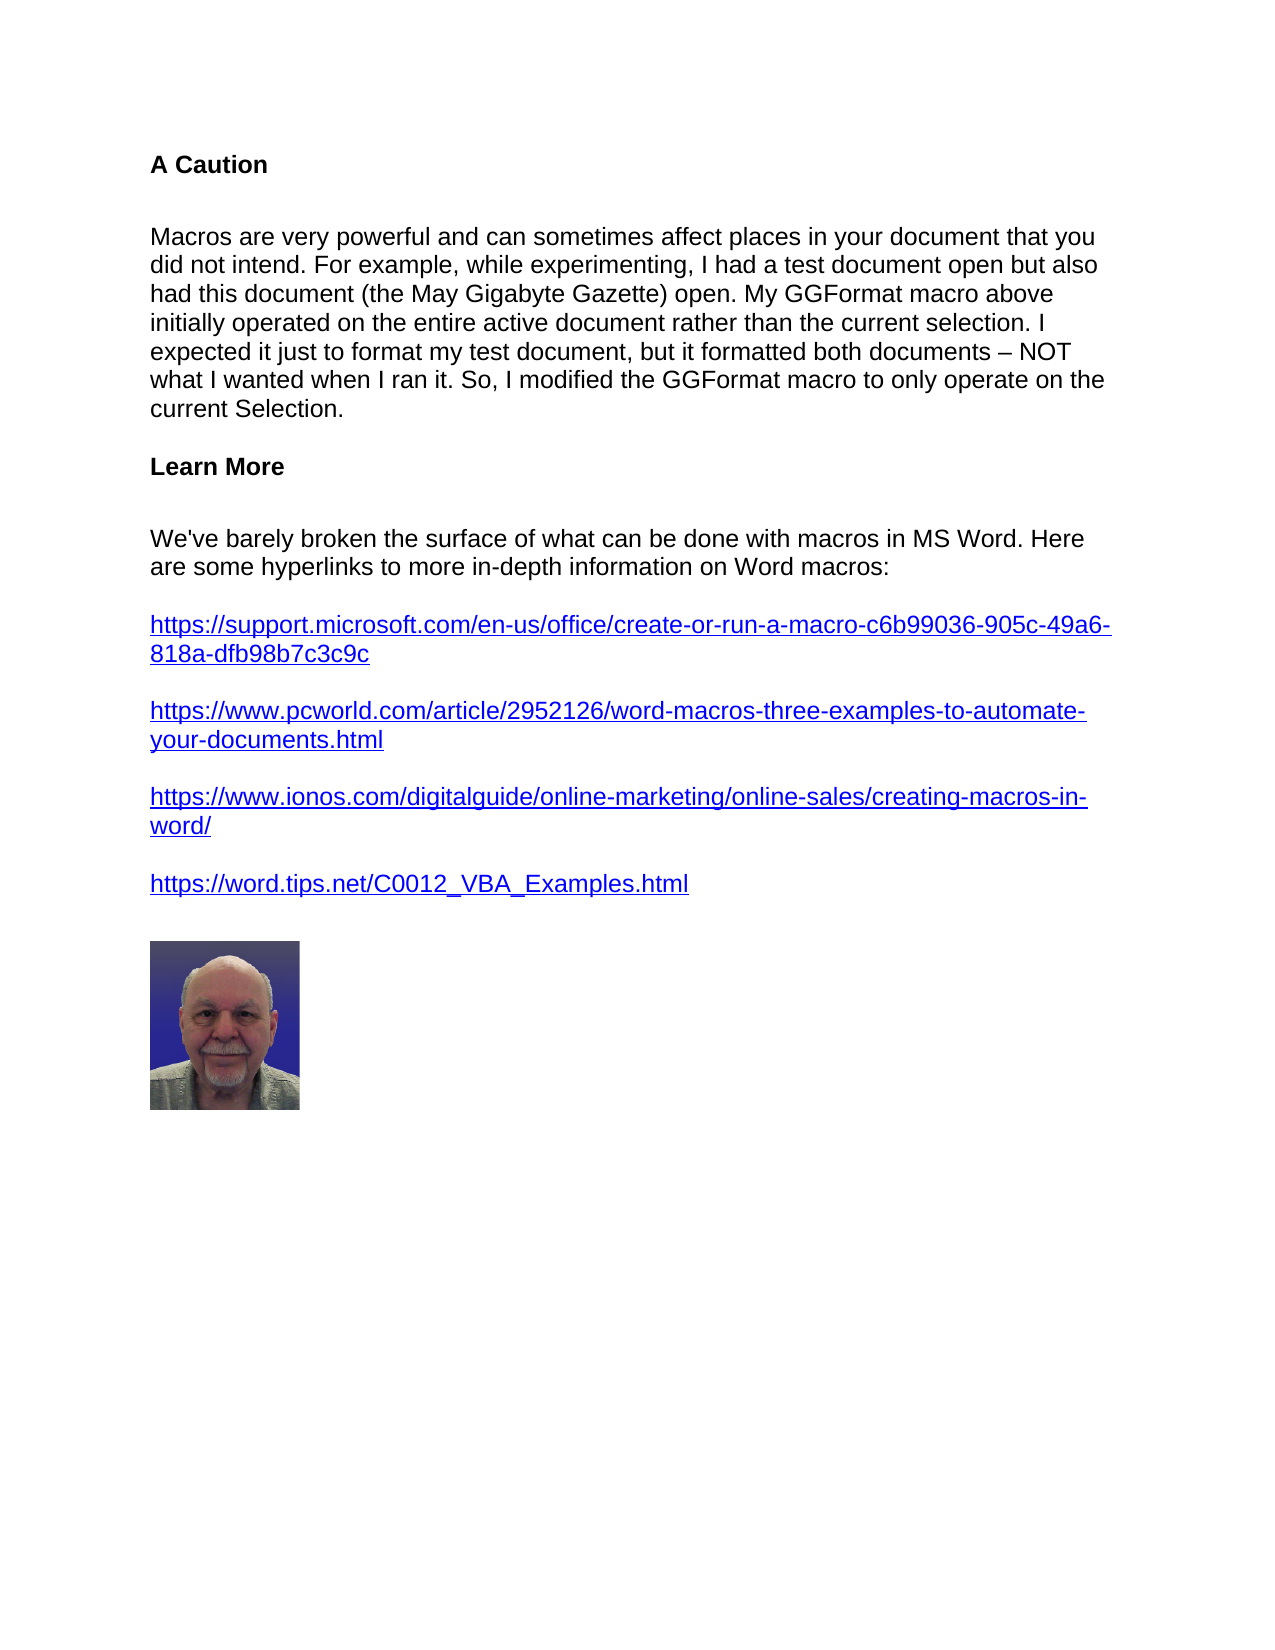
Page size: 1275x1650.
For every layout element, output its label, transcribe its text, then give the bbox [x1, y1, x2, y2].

picture [150, 941, 300, 1110]
text https://word.tips.net/C0012_VBA_Examples.html [150, 868, 1125, 897]
text https://www.ionos.com/digitalguide/online-marketing/online-sales/creating-macros-in-word/ [150, 782, 1125, 840]
text We've barely broken the surface of what can be done with macros in MS Word. Here are some hyperlinks to more in-depth information on Word macros: [150, 523, 1125, 581]
text Macros are very powerful and can sometimes affect places in your document that you did not intend. For example, while experimenting, I had a test document open but also had this document (the May Gigabyte Gazette) open. My GGFormat macro above initially operated on the entire active document rather than the current selection. I expected it just to format my test document, but it formatted both documents – NOT what I wanted when I ran it. So, I modified the GGFormat macro to only operate on the current Selection. [150, 222, 1125, 423]
text https://support.microsoft.com/en-us/office/create-or-run-a-macro-c6b99036-905c-49a6-818a-dfb98b7c3c9c [150, 610, 1125, 667]
subtitle Learn More [150, 452, 1125, 481]
subtitle A Caution [150, 150, 1125, 179]
text https://www.pcworld.com/article/2952126/word-macros-three-examples-to-automate-your-documents.html [150, 696, 1125, 753]
